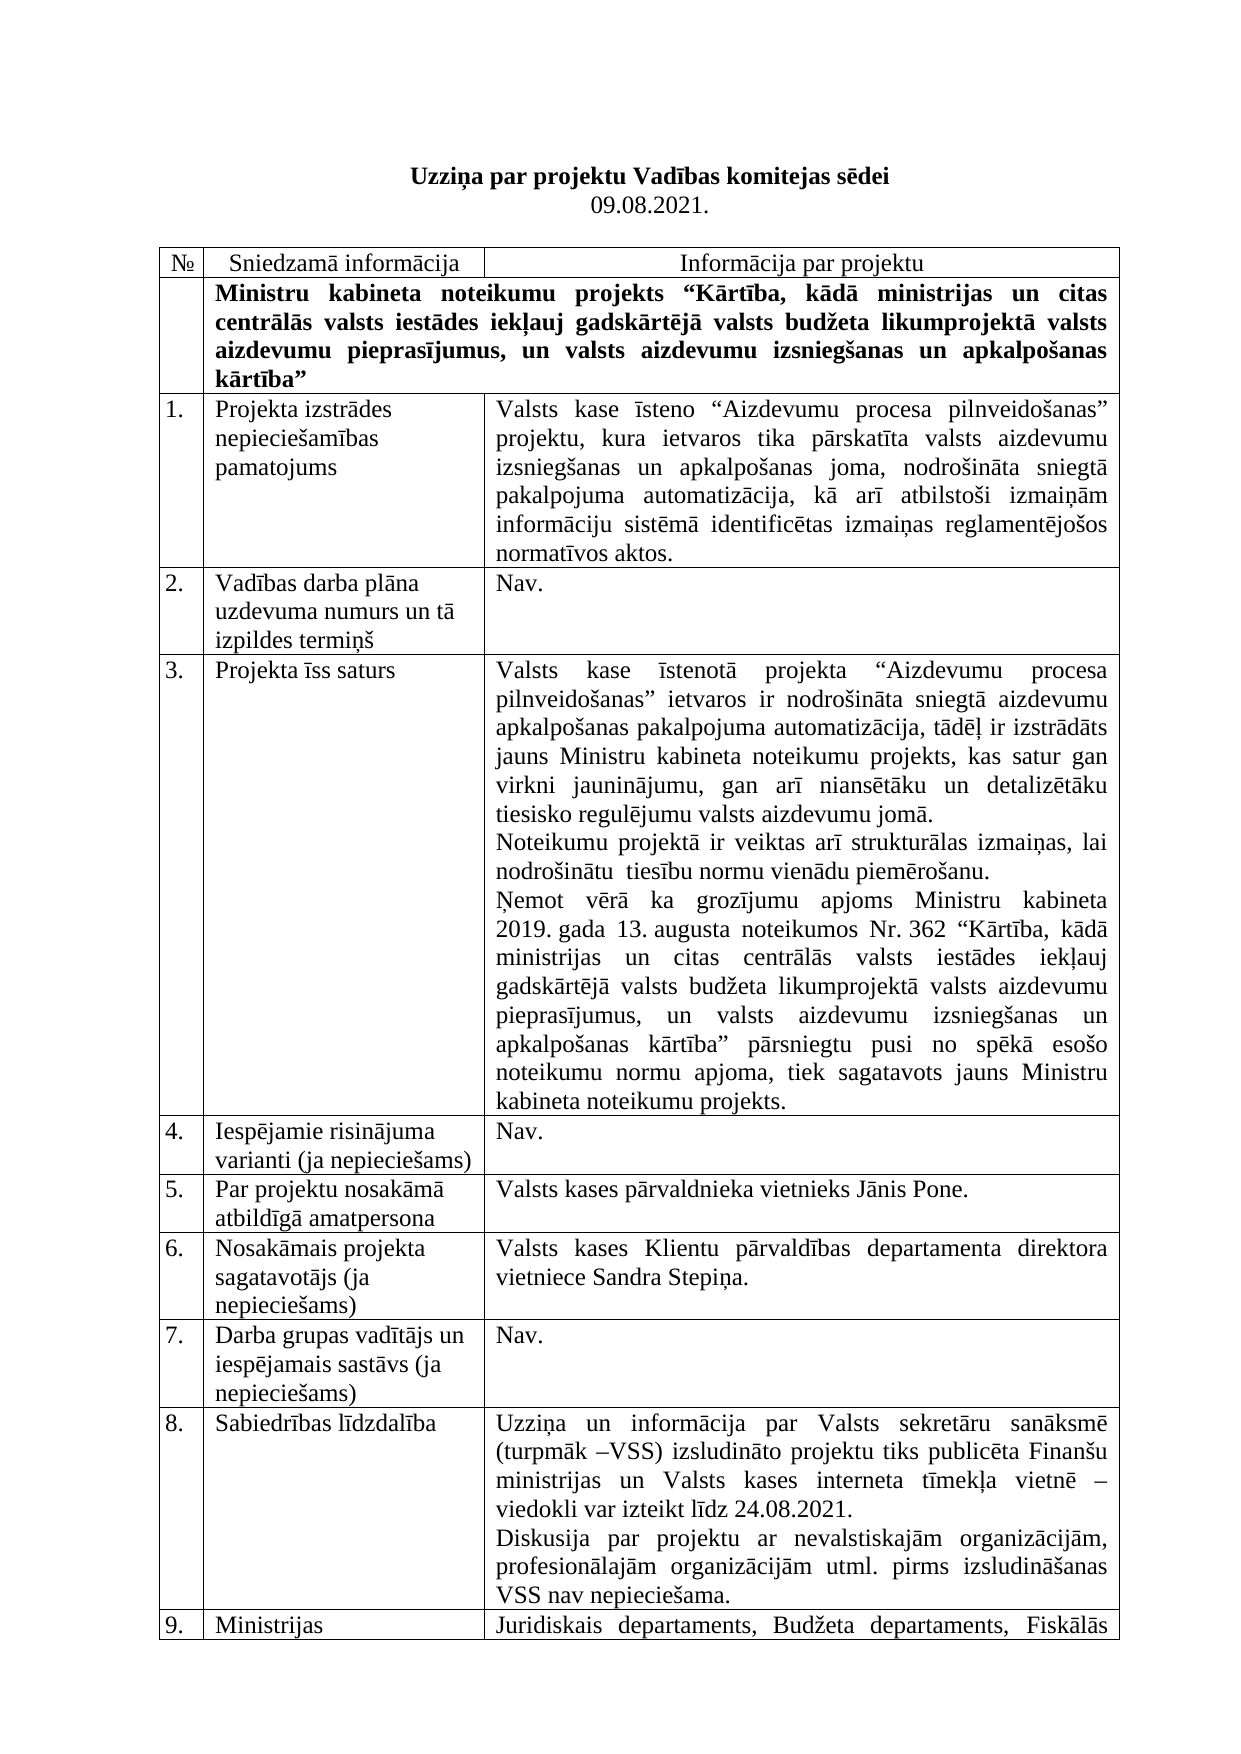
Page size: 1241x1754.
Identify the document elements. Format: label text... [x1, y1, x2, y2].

table_cell [160, 394, 203, 567]
table_cell Valsts kases Klientu pārvaldības departamenta direktora vietniece Sandra Stepiņa. [485, 1233, 1119, 1319]
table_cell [204, 1610, 484, 1639]
table_cell Sabiedrības līdzdalība [204, 1408, 484, 1609]
table_cell Valsts kase īstenotā projekta “Aizdevumu procesa pilnveidošanas” ietvaros ir nodrošināta sniegtā aizdevumu apkalpošanas pakalpojuma automatizācija, tādēļ ir izstrādāts jauns Ministru kabineta noteikumu projekts, kas satur gan virkni jauninājumu, gan arī niansētāku un detalizētāku tiesisko regulējumu valsts aizdevumu jomā. Noteikumu projektā ir veiktas arī strukturālas izmaiņas, lai nodrošinātu tiesību normu vienādu piemērošanu. Ņemot vērā ka grozījumu apjoms Ministru kabineta 2019. gada 13. augusta noteikumos Nr. 362 “Kārtība, kādā ministrijas un citas centrālās valsts iestādes iekļauj gadskārtējā valsts budžeta likumprojektā valsts aizdevumu pieprasījumus, un valsts aizdevumu izsniegšanas un apkalpošanas kārtība” pārsniegtu pusi no spēkā esošo noteikumu normu apjoma, tiek sagatavots jauns Ministru kabineta noteikumu projekts. [485, 655, 1119, 1115]
table_cell [160, 1610, 203, 1639]
table_cell Valsts kase īsteno “Aizdevumu procesa pilnveidošanas” projektu, kura ietvaros tika pārskatīta valsts aizdevumu izsniegšanas un apkalpošanas joma, nodrošināta sniegtā pakalpojuma automatizācija, kā arī atbilstoši izmaiņām informāciju sistēmā identificētas izmaiņas reglamentējošos normatīvos aktos. [485, 394, 1119, 567]
text Uzziņa par projektu Vadības komitejas sēdei [177, 161, 1122, 190]
table_cell [160, 568, 203, 654]
table_cell Par projektu nosakāmā atbildīgā amatpersona [204, 1175, 484, 1232]
table_cell [160, 1408, 203, 1609]
text 09.08.2021. [177, 190, 1122, 218]
table_header Sniedzamā informācija [204, 248, 484, 277]
table_cell [160, 278, 203, 393]
table_cell Nav. [485, 568, 1119, 654]
table_cell Uzziņa un informācija par Valsts sekretāru sanāksmē (turpmāk –VSS) izsludināto projektu tiks publicēta Finanšu ministrijas un Valsts kases interneta tīmekļa vietnē – viedokli var izteikt līdz 24.08.2021. Diskusija par projektu ar nevalstiskajām organizācijām, profesionālajām organizācijām utml. pirms izsludināšanas VSS nav nepieciešama. [485, 1408, 1119, 1609]
table_header Informācija par projektu [485, 248, 1119, 277]
table_cell Darba grupas vadītājs un iespējamais sastāvs (ja nepieciešams) [204, 1320, 484, 1407]
table_cell Nav. [485, 1116, 1119, 1173]
table_cell Ministru kabineta noteikumu projekts “Kārtība, kādā ministrijas un citas centrālās valsts iestādes iekļauj gadskārtējā valsts budžeta likumprojektā valsts aizdevumu pieprasījumus, un valsts aizdevumu izsniegšanas un apkalpošanas kārtība” [204, 278, 1119, 393]
table_cell [160, 1116, 203, 1173]
table_cell Valsts kases pārvaldnieka vietnieks Jānis Pone. [485, 1175, 1119, 1232]
table_cell [160, 1320, 203, 1407]
table_cell Iespējamie risinājuma varianti (ja nepieciešams) [204, 1116, 484, 1173]
table_cell [160, 655, 203, 1115]
table_cell Projekta īss saturs [204, 655, 484, 1115]
table_header № [160, 248, 203, 277]
table_cell Nav. [485, 1320, 1119, 1407]
table_cell [160, 1175, 203, 1232]
table_cell [160, 1233, 203, 1319]
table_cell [485, 1610, 1119, 1639]
table_cell Vadības darba plāna uzdevuma numurs un tā izpildes termiņš [204, 568, 484, 654]
table_cell Nosakāmais projekta sagatavotājs (ja nepieciešams) [204, 1233, 484, 1319]
table_cell Projekta izstrādes nepieciešamības pamatojums [204, 394, 484, 567]
